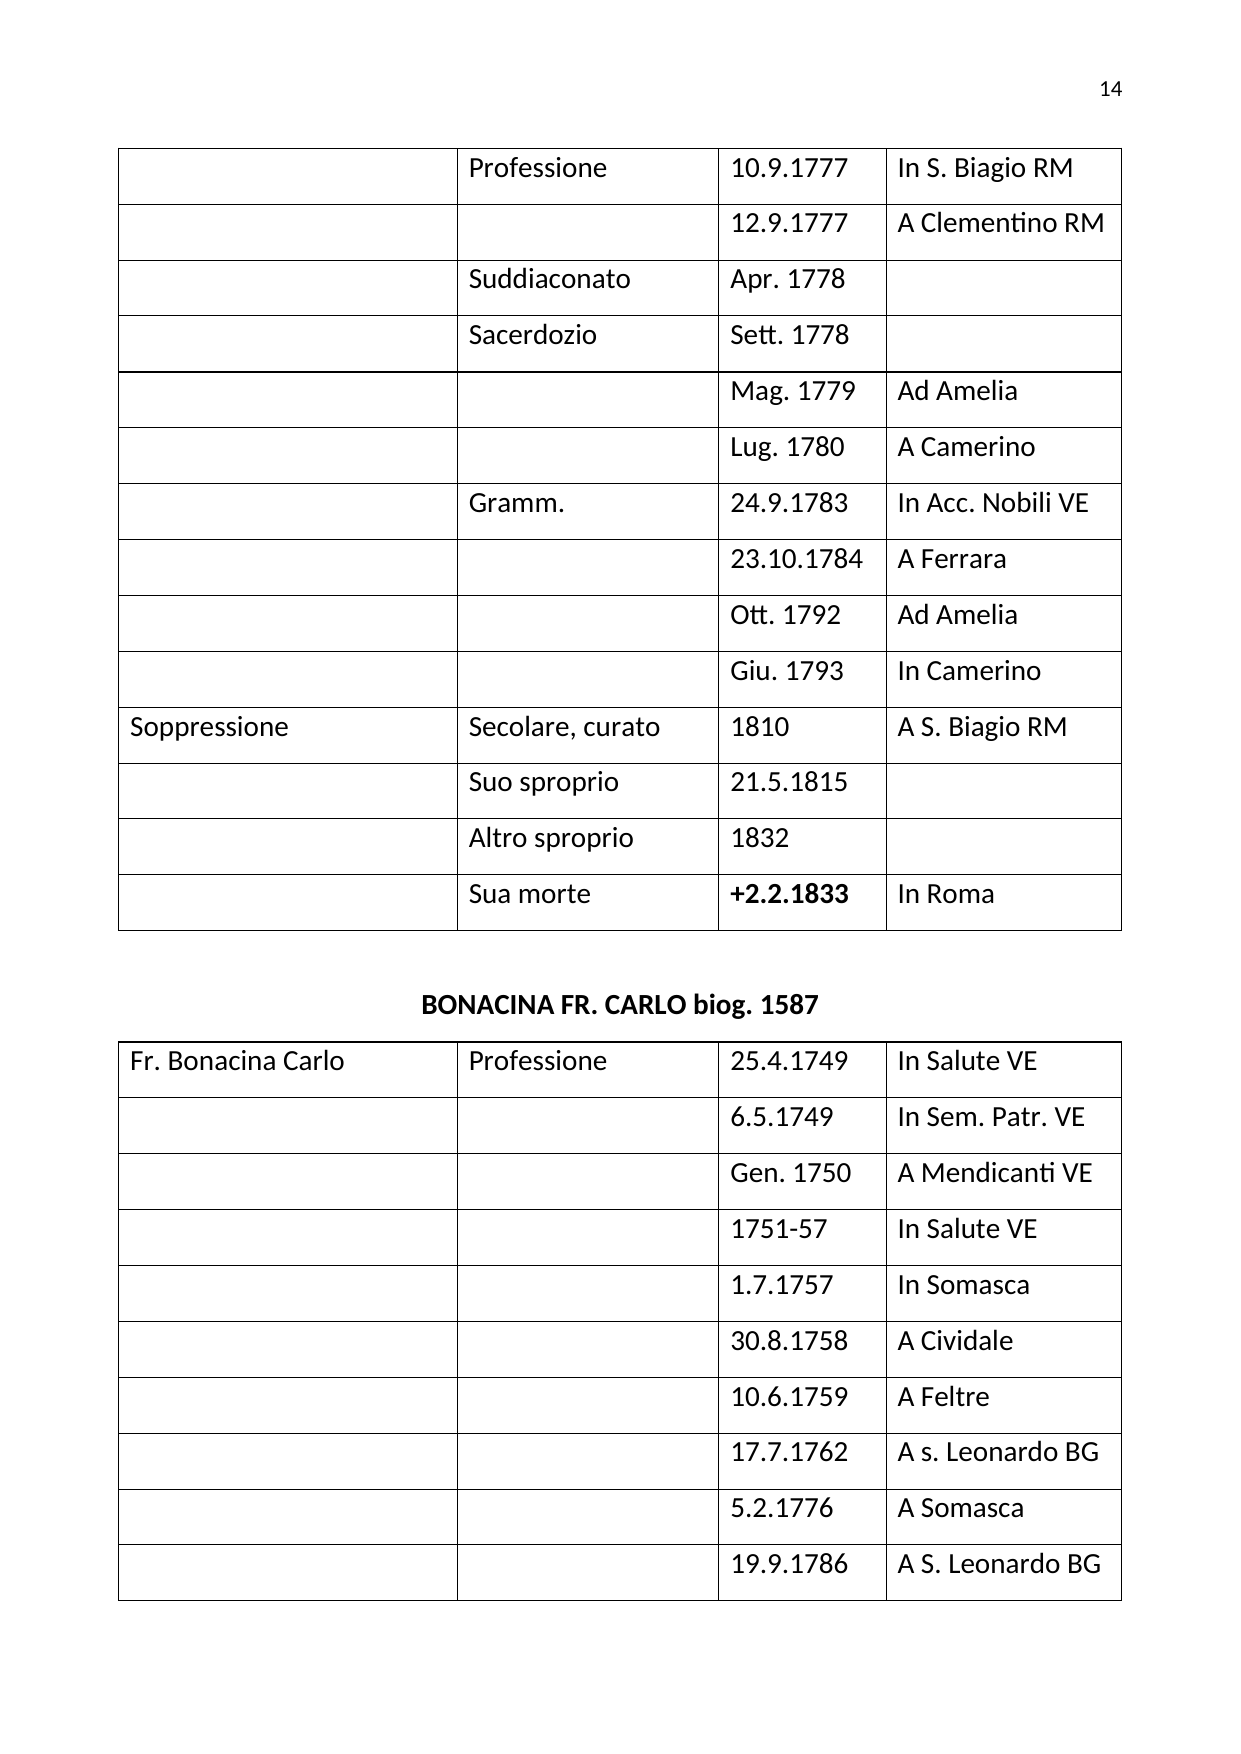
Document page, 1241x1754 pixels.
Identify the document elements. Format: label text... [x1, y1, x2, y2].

table_cell [458, 1266, 718, 1321]
table_cell Secolare, curato [458, 708, 718, 762]
table_cell A Camerino [887, 428, 1121, 483]
table_cell [458, 1098, 718, 1153]
table_cell [119, 205, 457, 259]
table_cell Ott. 1792 [719, 596, 886, 651]
table_cell 6.5.1749 [719, 1098, 886, 1153]
table_cell 19.9.1786 [719, 1545, 886, 1600]
table_cell [119, 1490, 457, 1544]
table_cell Gen. 1750 [719, 1154, 886, 1209]
table_cell A Somasca [887, 1490, 1121, 1544]
table_cell [119, 1154, 457, 1209]
table_cell [119, 1266, 457, 1321]
table_cell A s. Leonardo BG [887, 1434, 1121, 1488]
table_cell Suddiaconato [458, 261, 718, 315]
table_header Professione [458, 1043, 718, 1097]
table_header 25.4.1749 [719, 1043, 886, 1097]
table_cell [119, 1378, 457, 1432]
table_cell 1751-57 [719, 1210, 886, 1265]
table_cell A Mendicanti VE [887, 1154, 1121, 1209]
table_cell [119, 1210, 457, 1265]
table_cell In Camerino [887, 652, 1121, 707]
table_cell [119, 1098, 457, 1153]
table_cell [458, 1210, 718, 1265]
table_cell Gramm. [458, 484, 718, 539]
table_cell [458, 540, 718, 595]
table_cell Ad Amelia [887, 596, 1121, 651]
table_cell A Ferrara [887, 540, 1121, 595]
table_cell [119, 1322, 457, 1377]
table_cell [458, 1545, 718, 1600]
table_header Fr. Bonacina Carlo [119, 1043, 457, 1097]
table_cell In Salute VE [887, 1210, 1121, 1265]
table_header In Salute VE [887, 1043, 1121, 1097]
table_cell +2.2.1833 [719, 875, 886, 930]
table_cell 10.6.1759 [719, 1378, 886, 1432]
table_cell Apr. 1778 [719, 261, 886, 315]
table_cell [458, 652, 718, 707]
table_cell [119, 875, 457, 930]
table_cell [119, 261, 457, 315]
table_cell Sua morte [458, 875, 718, 930]
table_cell Professione [458, 149, 718, 203]
table_cell A S. Biagio RM [887, 708, 1121, 762]
table_cell In Roma [887, 875, 1121, 930]
table_cell 30.8.1758 [719, 1322, 886, 1377]
table_cell [458, 1434, 718, 1488]
table_cell 24.9.1783 [719, 484, 886, 539]
table_cell [119, 1434, 457, 1488]
table_cell In S. Biagio RM [887, 149, 1121, 203]
table_cell [887, 764, 1121, 818]
table_cell A Cividale [887, 1322, 1121, 1377]
table_cell In Sem. Patr. VE [887, 1098, 1121, 1153]
table_cell [887, 261, 1121, 315]
table_cell Suo sproprio [458, 764, 718, 818]
table_cell 17.7.1762 [719, 1434, 886, 1488]
table_cell 10.9.1777 [719, 149, 886, 203]
table_cell [119, 316, 457, 371]
table_cell 23.10.1784 [719, 540, 886, 595]
table_cell [119, 652, 457, 707]
table_cell [458, 596, 718, 651]
table_cell Sett. 1778 [719, 316, 886, 371]
table_cell [119, 484, 457, 539]
table_cell [458, 1322, 718, 1377]
table_cell [119, 1545, 457, 1600]
table_cell [458, 1378, 718, 1432]
table_cell 1.7.1757 [719, 1266, 886, 1321]
table_cell 21.5.1815 [719, 764, 886, 818]
table_cell Soppressione [119, 708, 457, 762]
table_cell In Acc. Nobili VE [887, 484, 1121, 539]
table_cell [119, 764, 457, 818]
table_cell Mag. 1779 [719, 373, 886, 427]
table_cell In Somasca [887, 1266, 1121, 1321]
table_cell [119, 540, 457, 595]
table_cell 5.2.1776 [719, 1490, 886, 1544]
table_cell A S. Leonardo BG [887, 1545, 1121, 1600]
table_cell Altro sproprio [458, 819, 718, 874]
table_cell Sacerdozio [458, 316, 718, 371]
table_cell [458, 205, 718, 259]
table_cell A Clementino RM [887, 205, 1121, 259]
table_cell [458, 373, 718, 427]
table_cell 1810 [719, 708, 886, 762]
table_cell [119, 819, 457, 874]
text BONACINA FR. CARLO biog. 1587 [118, 986, 1122, 1022]
table_cell [887, 819, 1121, 874]
table_cell [887, 316, 1121, 371]
table_cell [458, 1154, 718, 1209]
table_cell [458, 428, 718, 483]
table_cell Ad Amelia [887, 373, 1121, 427]
table_cell 12.9.1777 [719, 205, 886, 259]
table_cell [458, 1490, 718, 1544]
table_cell 1832 [719, 819, 886, 874]
table_cell Lug. 1780 [719, 428, 886, 483]
table_cell [119, 373, 457, 427]
table_cell [119, 149, 457, 203]
table_cell [119, 428, 457, 483]
table_cell Giu. 1793 [719, 652, 886, 707]
table_cell [119, 596, 457, 651]
table_cell A Feltre [887, 1378, 1121, 1432]
